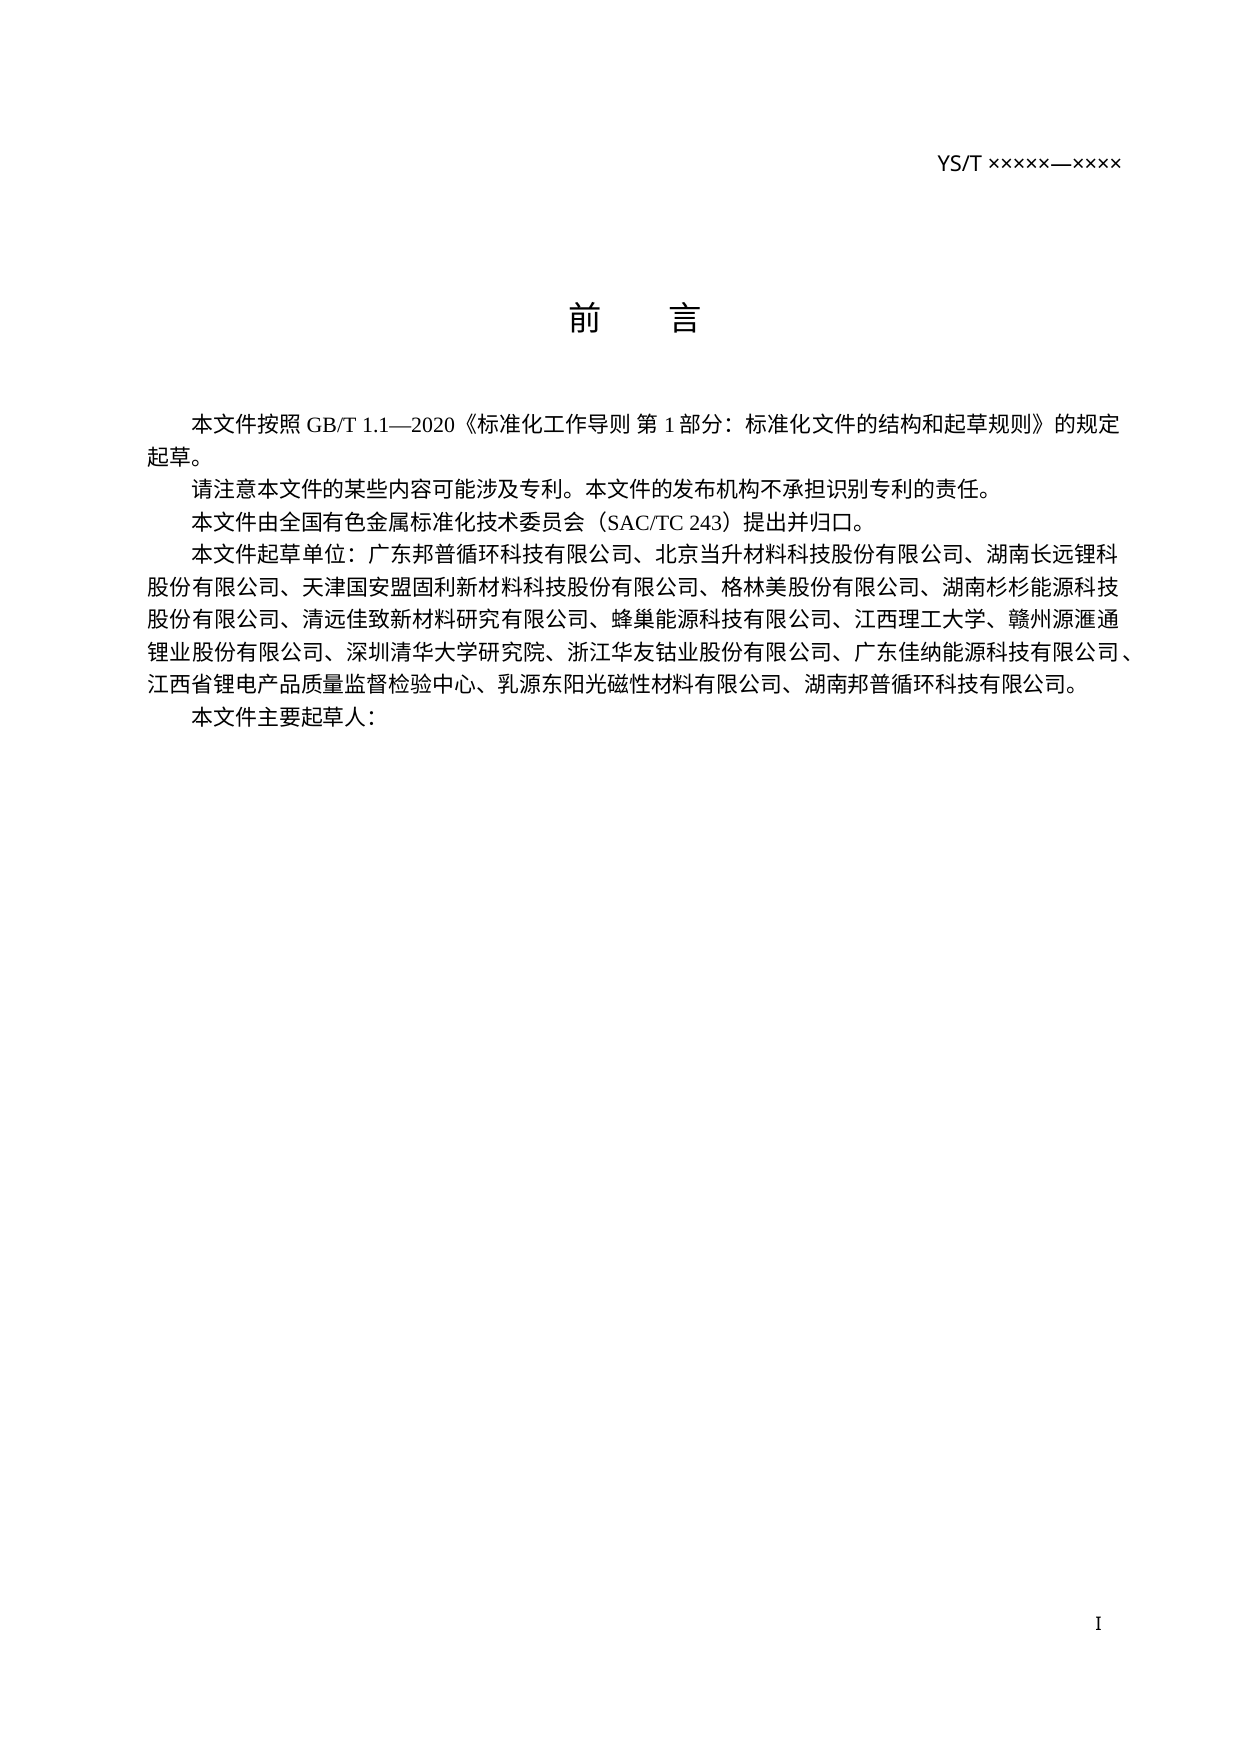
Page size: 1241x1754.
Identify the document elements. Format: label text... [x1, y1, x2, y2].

text 请注意本文件的某些内容可能涉及专利。本文件的发布机构不承担识别专利的责任。 [148, 472, 1122, 504]
text 本文件按照GB/T 1.1—2020《标准化工作导则 第1部分：标准化文件的结构和起草规则》的规定起草。 [148, 407, 1122, 472]
text 本文件由全国有色金属标准化技术委员会（SAC/TC 243）提出并归口。 [148, 504, 1122, 537]
text 本文件主要起草人： [148, 699, 1122, 732]
text 本文件起草单位：广东邦普循环科技有限公司、北京当升材料科技股份有限公司、湖南长远锂科股份有限公司、天津国安盟固利新材料科技股份有限公司、格林美股份有限公司、湖南杉杉能源科技股份有限公司、清远佳致新材料研究有限公司、蜂巢能源科技有限公司、江西理工大学、赣州源滙通锂业股份有限公司、深圳清华大学研究院、浙江华友钴业股份有限公司、广东佳纳能源科技有限公司、江西省锂电产品质量监督检验中心、乳源东阳光磁性材料有限公司、湖南邦普循环科技有限公司。 [148, 537, 1122, 699]
text 前 言 [148, 283, 1122, 348]
